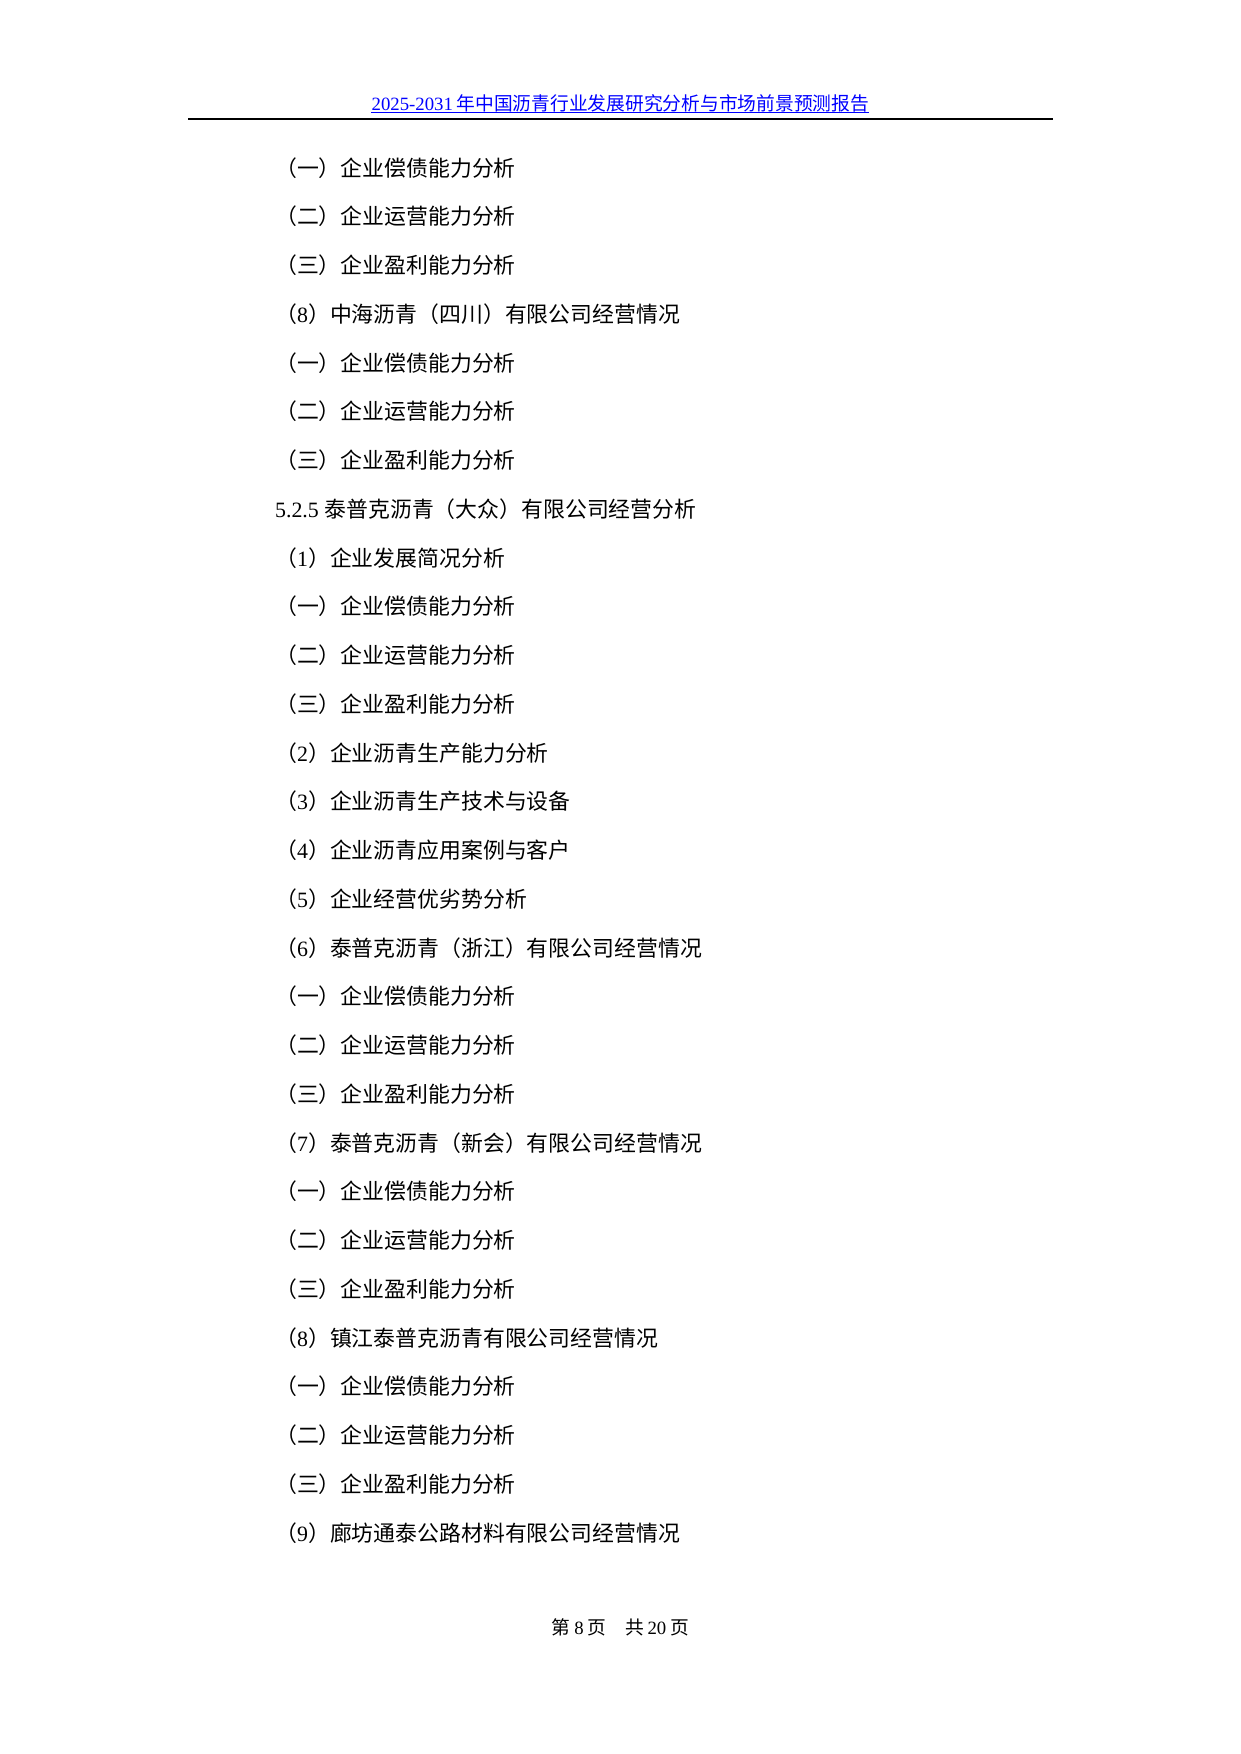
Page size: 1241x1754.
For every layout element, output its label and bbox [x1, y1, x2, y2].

text [187, 150, 1053, 1548]
